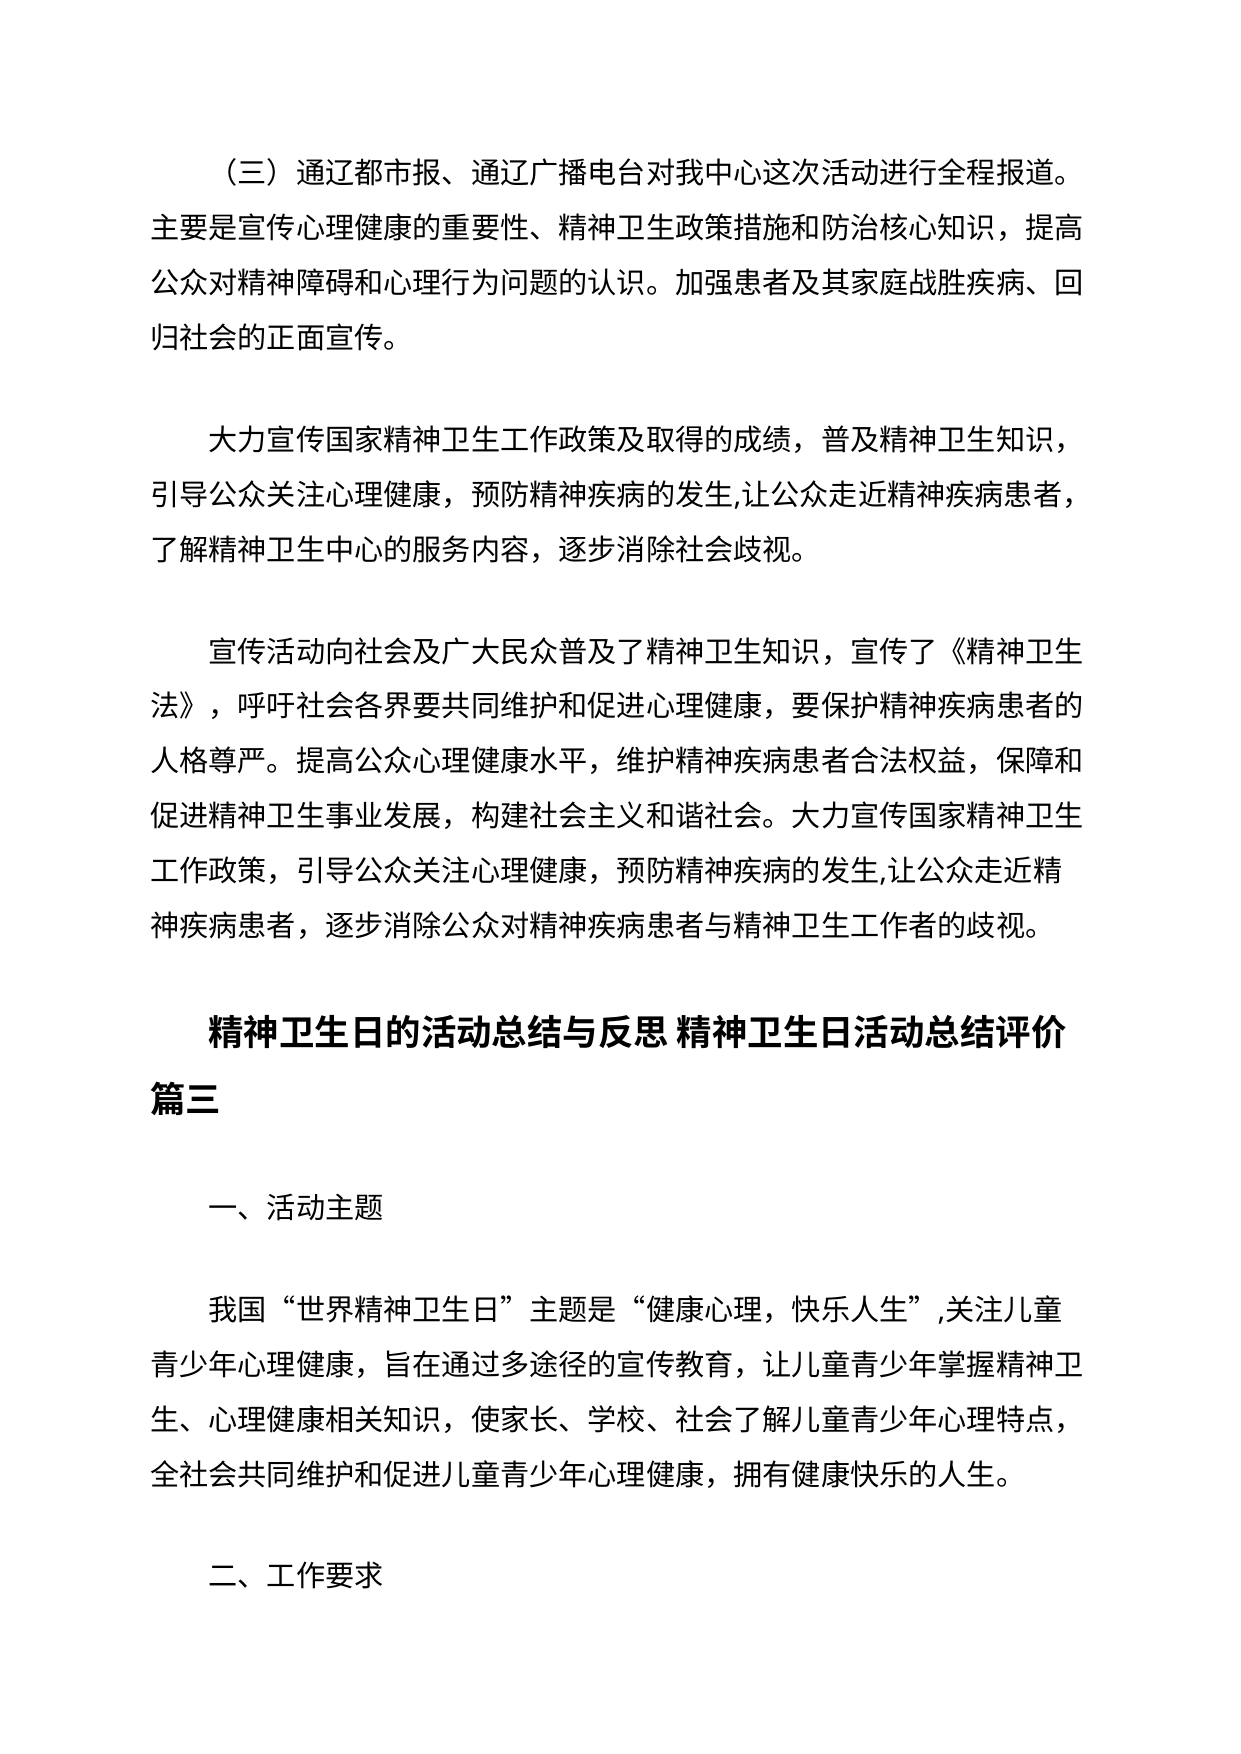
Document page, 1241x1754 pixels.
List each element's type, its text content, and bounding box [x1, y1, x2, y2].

text 精神卫生日的活动总结与反思 精神卫生日活动总结评价篇三 [150, 1004, 1090, 1122]
text 二、工作要求 [150, 1553, 1090, 1595]
text 宣传活动向社会及广大民众普及了精神卫生知识，宣传了《精神卫生法》，呼吁社会各界要共同维护和促进心理健康，要保护精神疾病患者的人格尊严。提高公众心理健康水平，维护精神疾病患者合法权益，保障和促进精神卫生事业发展，构建社会主义和谐社会。大力宣传国家精神卫生工作政策，引导公众关注心理健康，预防精神疾病的发生,让公众走近精神疾病患者，逐步消除公众对精神疾病患者与精神卫生工作者的歧视。 [150, 628, 1090, 945]
text 我国“世界精神卫生日”主题是“健康心理，快乐人生”,关注儿童青少年心理健康，旨在通过多途径的宣传教育，让儿童青少年掌握精神卫生、心理健康相关知识，使家长、学校、社会了解儿童青少年心理特点，全社会共同维护和促进儿童青少年心理健康，拥有健康快乐的人生。 [150, 1286, 1090, 1493]
text （三）通辽都市报、通辽广播电台对我中心这次活动进行全程报道。主要是宣传心理健康的重要性、精神卫生政策措施和防治核心知识，提高公众对精神障碍和心理行为问题的认识。加强患者及其家庭战胜疾病、回归社会的正面宣传。 [150, 150, 1090, 357]
text 一、活动主题 [150, 1184, 1090, 1227]
text 大力宣传国家精神卫生工作政策及取得的成绩，普及精神卫生知识，引导公众关注心理健康，预防精神疾病的发生,让公众走近精神疾病患者，了解精神卫生中心的服务内容，逐步消除社会歧视。 [150, 416, 1090, 569]
